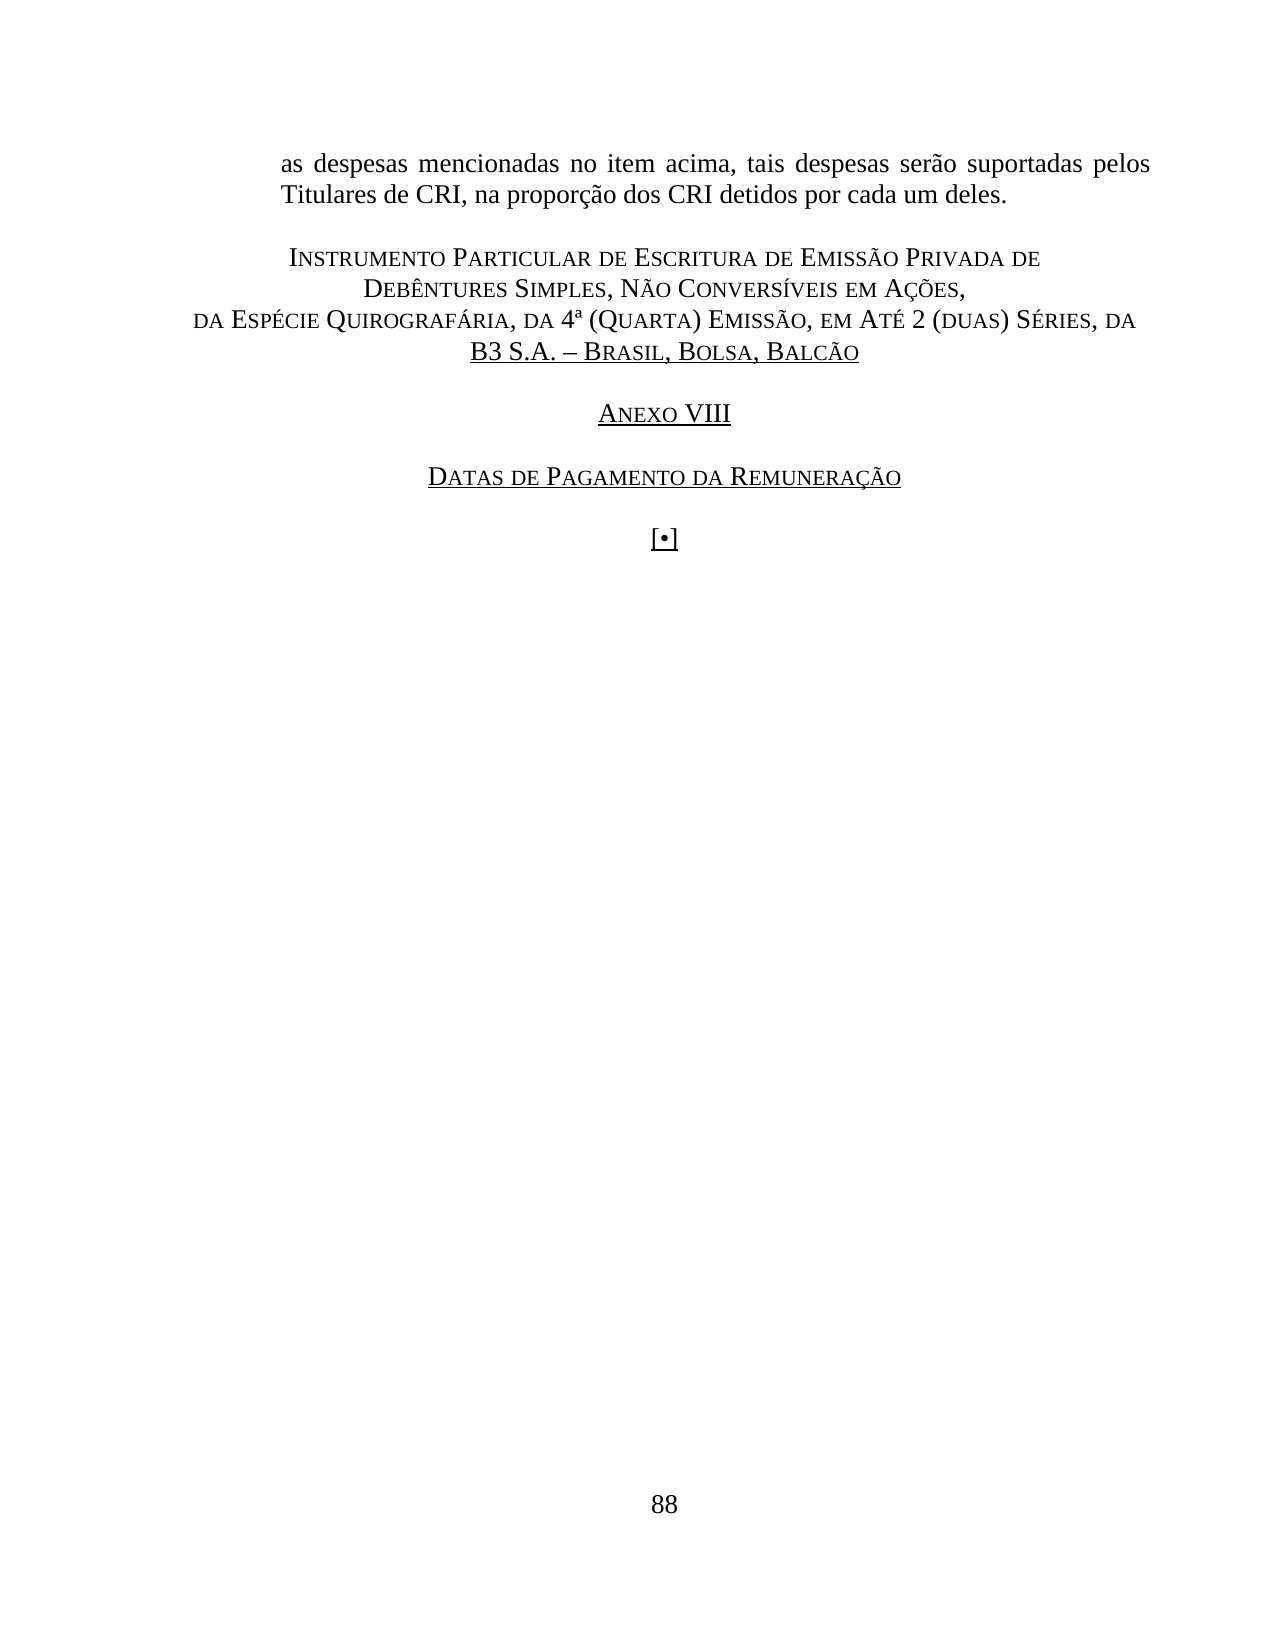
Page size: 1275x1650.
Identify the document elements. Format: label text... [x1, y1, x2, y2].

text Instrumento Particular de Escritura de Emissão Privada de Debêntures Simples, Não Conversíveis em Ações, [177, 241, 1152, 304]
text [•] [177, 523, 1152, 554]
text Anexo VIII [177, 398, 1152, 429]
text da Espécie Quirografária, da 4ª (Quarta) Emissão, em Até 2 (duas) Séries, da B3 S.A. – Brasil, Bolsa, Balcão [177, 304, 1152, 366]
text Datas de Pagamento da Remuneração [177, 460, 1152, 491]
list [177, 148, 1152, 210]
